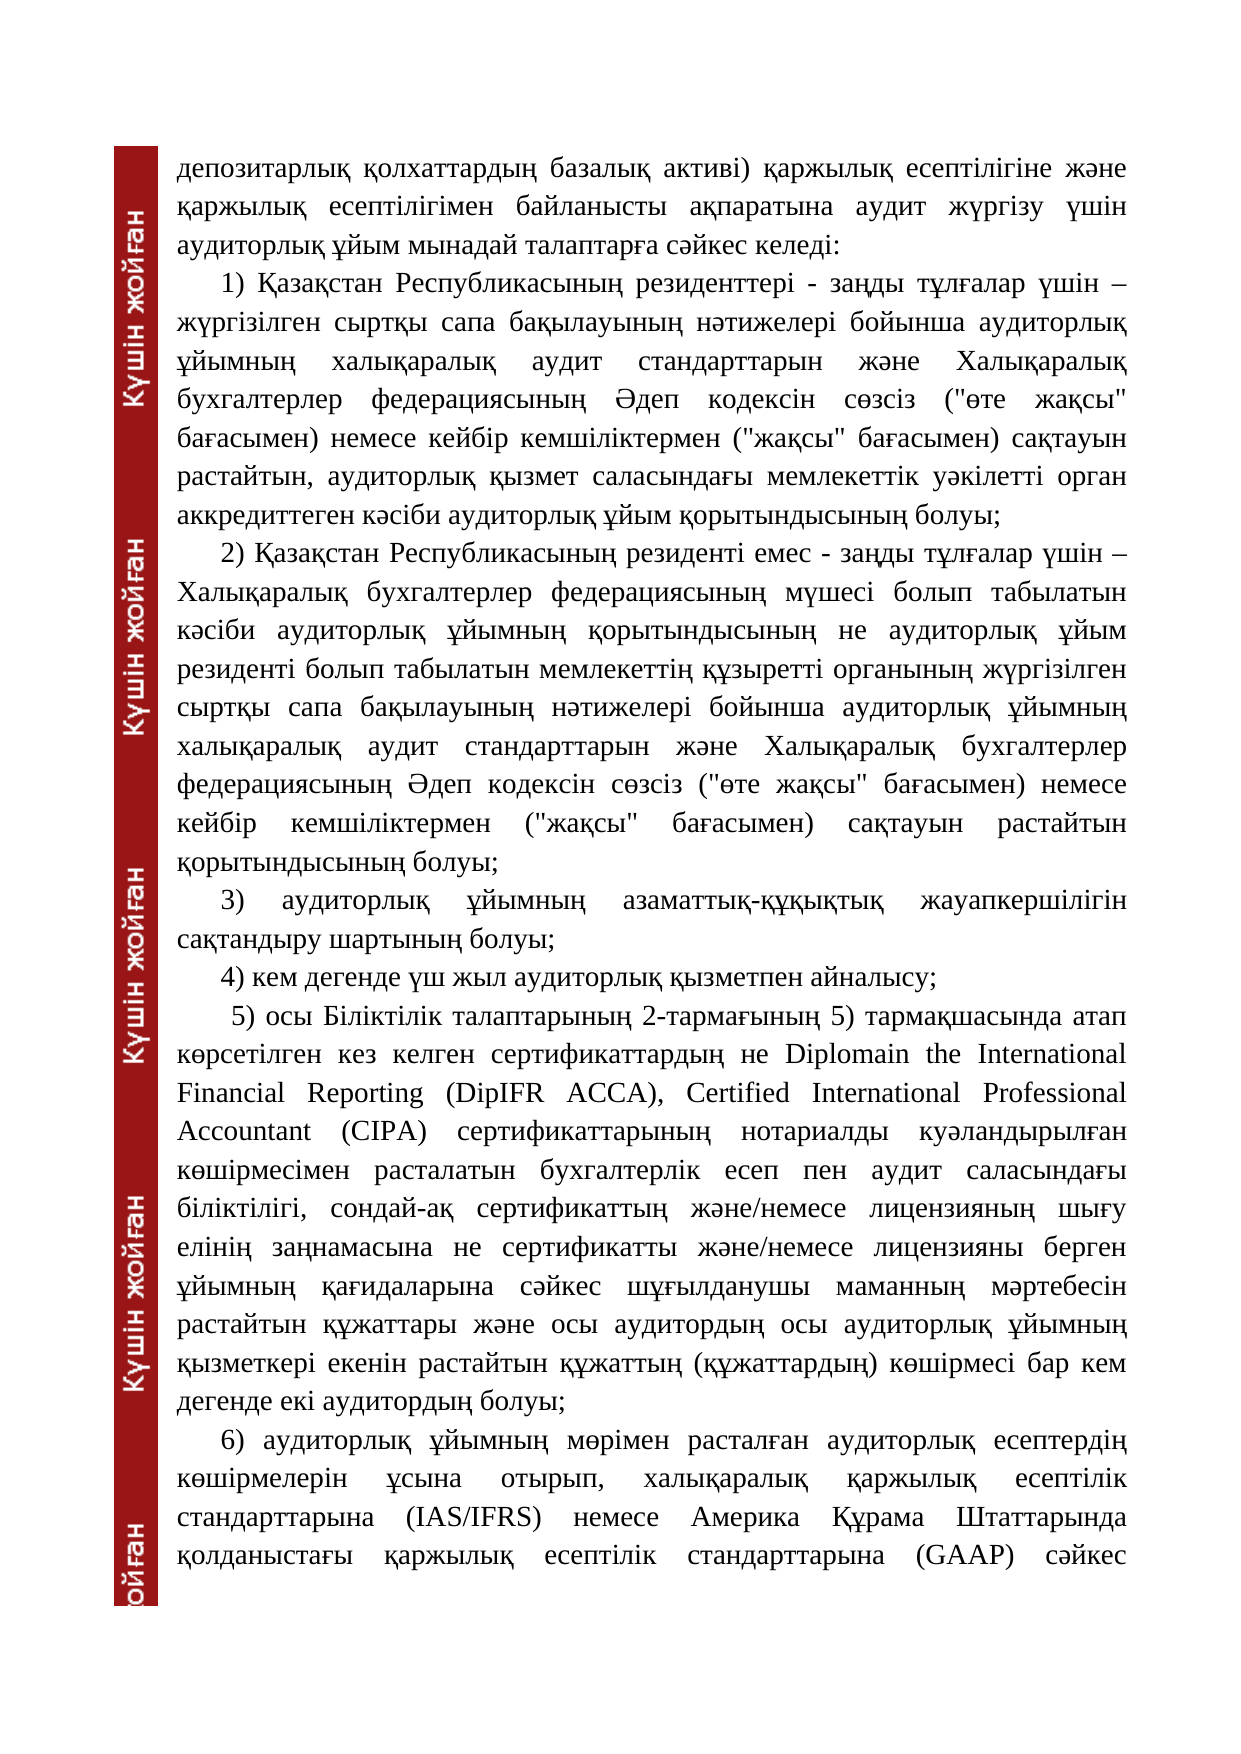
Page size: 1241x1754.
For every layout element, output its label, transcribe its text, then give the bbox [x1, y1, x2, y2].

picture [114, 877, 158, 882]
picture [114, 1571, 158, 1606]
picture [114, 261, 158, 266]
text 4) кем дегенде үш жыл аудиторлық қызметпен айналысу; [112, 959, 1128, 993]
picture [114, 993, 158, 998]
text 2) Қазақстан Республикасының резиденті емес - заңды тұлғалар үшін – Халықаралық бухгалтерлер федерациясының мүшесі болып табылатын кәсіби аудиторлық ұйымның қорытындысының не аудиторлық ұйым резиденті болып табылатын мемлекеттің құзыретті органының жүргізілген сыртқы сапа бақылауының нәтижелері бойынша аудиторлық ұйымның халықаралық аудит стандарттарын және Халықаралық бухгалтерлер федерациясының Әдеп кодексін сөзсіз ("өте жақсы" бағасымен) немесе кейбір кемшіліктермен ("жақсы" бағасымен) сақтауын растайтын қорытындысының болуы; [112, 535, 1128, 877]
picture [114, 146, 158, 150]
picture [114, 1417, 158, 1422]
text 1) Қазақстан Республикасының резиденттері - заңды тұлғалар үшін – жүргізілген сыртқы сапа бақылауының нәтижелері бойынша аудиторлық ұйымның халықаралық аудит стандарттарын және Халықаралық бухгалтерлер федерациясының Әдеп кодексін сөзсіз ("өте жақсы" бағасымен) немесе кейбір кемшіліктермен ("жақсы" бағасымен) сақтауын растайтын, аудиторлық қызмет саласындағы мемлекеттік уәкілетті орган аккредиттеген кәсіби аудиторлық ұйым қорытындысының болуы; [112, 266, 1128, 530]
picture [114, 530, 158, 535]
picture [114, 954, 158, 959]
text 3) аудиторлық ұйымның азаматтық-құқықтық жауапкершілігін сақтандыру шартының болуы; [112, 882, 1128, 954]
text 5) осы Біліктілік талаптарының 2-тармағының 5) тармақшасында атап көрсетілген кез келген сертификаттардың не Diplomain the International Financial Reporting (DipIFR ACCA), Сertified International Professional Accountant (CIPA) сертификаттарының нотариалды куәландырылған көшірмесімен расталатын бухгалтерлік есеп пен аудит саласындағы біліктілігі, сондай-ақ сертификаттың және/немесе лицензияның шығу елінің заңнамасына не сертификатты және/немесе лицензияны берген ұйымның қағидаларына сәйкес шұғылданушы маманның мәртебесін растайтын құжаттары және осы аудитордың осы аудиторлық ұйымның қызметкері екенін растайтын құжаттың (құжаттардың) көшірмесі бар кем дегенде екі аудитордың болуы; [112, 998, 1128, 1417]
